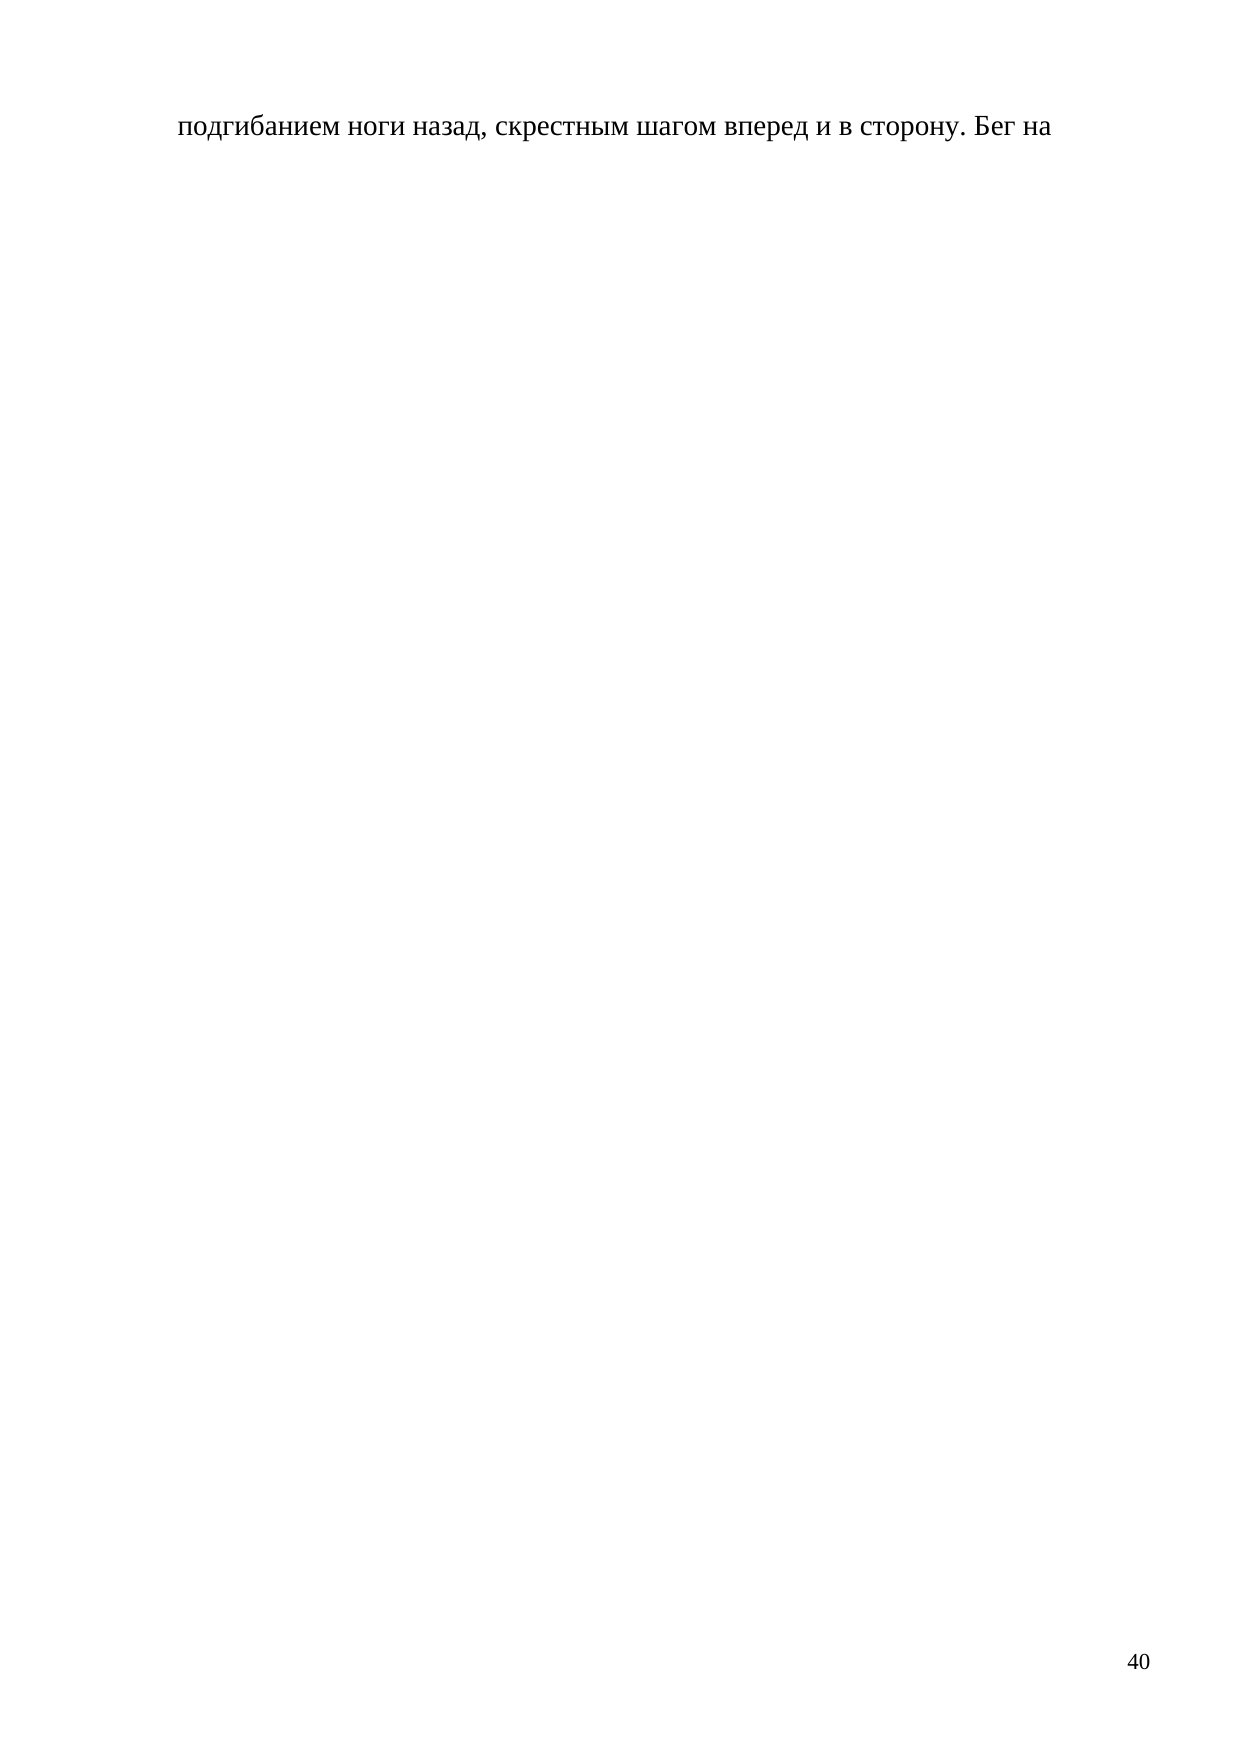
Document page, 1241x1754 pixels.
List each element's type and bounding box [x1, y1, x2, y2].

text [177, 108, 1152, 142]
